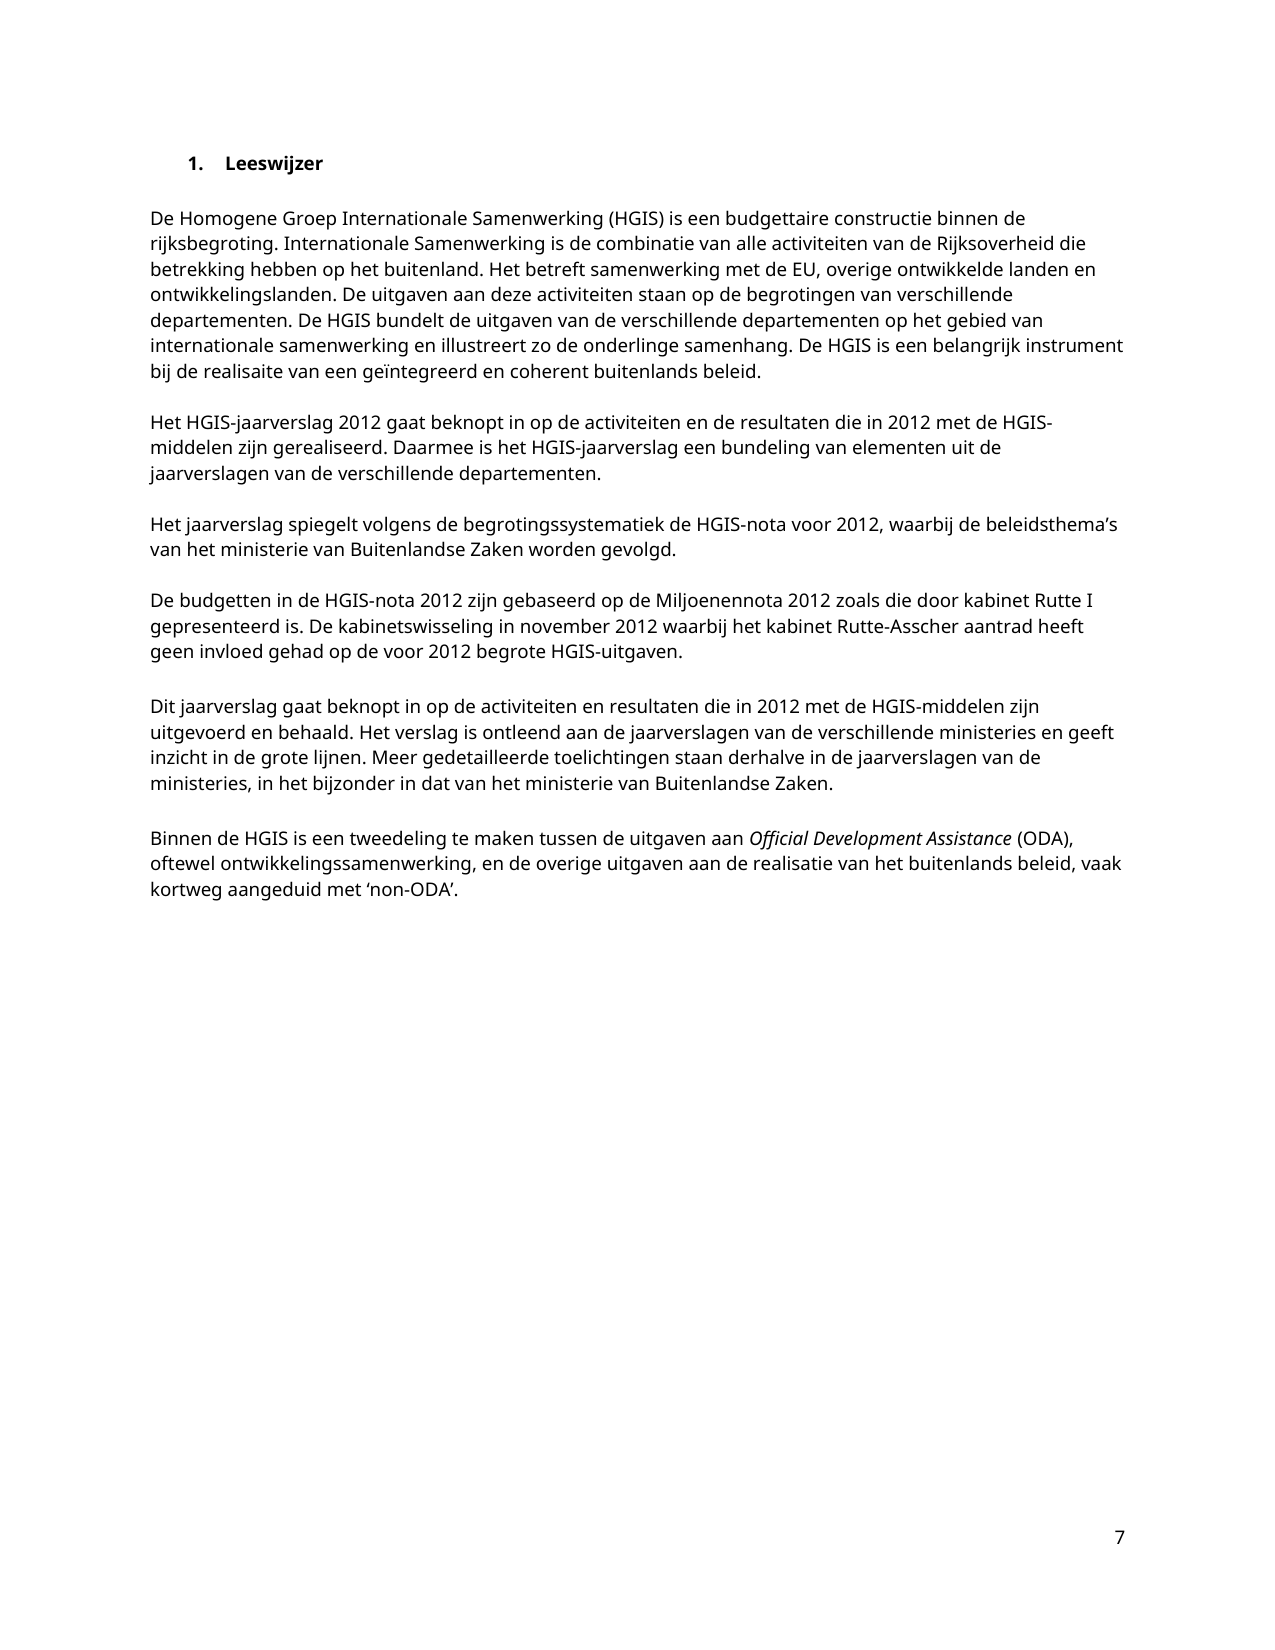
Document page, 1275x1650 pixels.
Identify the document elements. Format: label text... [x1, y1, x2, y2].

text De budgetten in de HGIS-nota 2012 zijn gebaseerd op de Miljoenennota 2012 zoals die door kabinet Rutte I gepresenteerd is. De kabinetswisseling in november 2012 waarbij het kabinet Rutte-Asscher aantrad heeft geen invloed gehad op de voor 2012 begrote HGIS-uitgaven. [150, 588, 1125, 664]
text Het HGIS-jaarverslag 2012 gaat beknopt in op de activiteiten en de resultaten die in 2012 met de HGIS-middelen zijn gerealiseerd. Daarmee is het HGIS-jaarverslag een bundeling van elementen uit de jaarverslagen van de verschillende departementen. [150, 409, 1125, 486]
text Het jaarverslag spiegelt volgens de begrotingssystematiek de HGIS-nota voor 2012, waarbij de beleidsthema’s van het ministerie van Buitenlandse Zaken worden gevolgd. [150, 511, 1125, 562]
text Binnen de HGIS is een tweedeling te maken tussen de uitgaven aan Official Development Assistance (ODA), oftewel ontwikkelingssamenwerking, en de overige uitgaven aan de realisatie van het buitenlands beleid, vaak kortweg aangeduid met ‘non-ODA’. [150, 825, 1125, 901]
list Leeswijzer [187, 150, 1125, 176]
text Dit jaarverslag gaat beknopt in op de activiteiten en resultaten die in 2012 met de HGIS-middelen zijn uitgevoerd en behaald. Het verslag is ontleend aan de jaarverslagen van de verschillende ministeries en geeft inzicht in de grote lijnen. Meer gedetailleerde toelichtingen staan derhalve in de jaarverslagen van de ministeries, in het bijzonder in dat van het ministerie van Buitenlandse Zaken. [150, 693, 1125, 796]
text De Homogene Groep Internationale Samenwerking (HGIS) is een budgettaire constructie binnen de rijksbegroting. Internationale Samenwerking is de combinatie van alle activiteiten van de Rijksoverheid die betrekking hebben op het buitenland. Het betreft samenwerking met de EU, overige ontwikkelde landen en ontwikkelingslanden. De uitgaven aan deze activiteiten staan op de begrotingen van verschillende departementen. De HGIS bundelt de uitgaven van de verschillende departementen op het gebied van internationale samenwerking en illustreert zo de onderlinge samenhang. De HGIS is een belangrijk instrument bij de realisaite van een geïntegreerd en coherent buitenlands beleid. [150, 205, 1125, 383]
